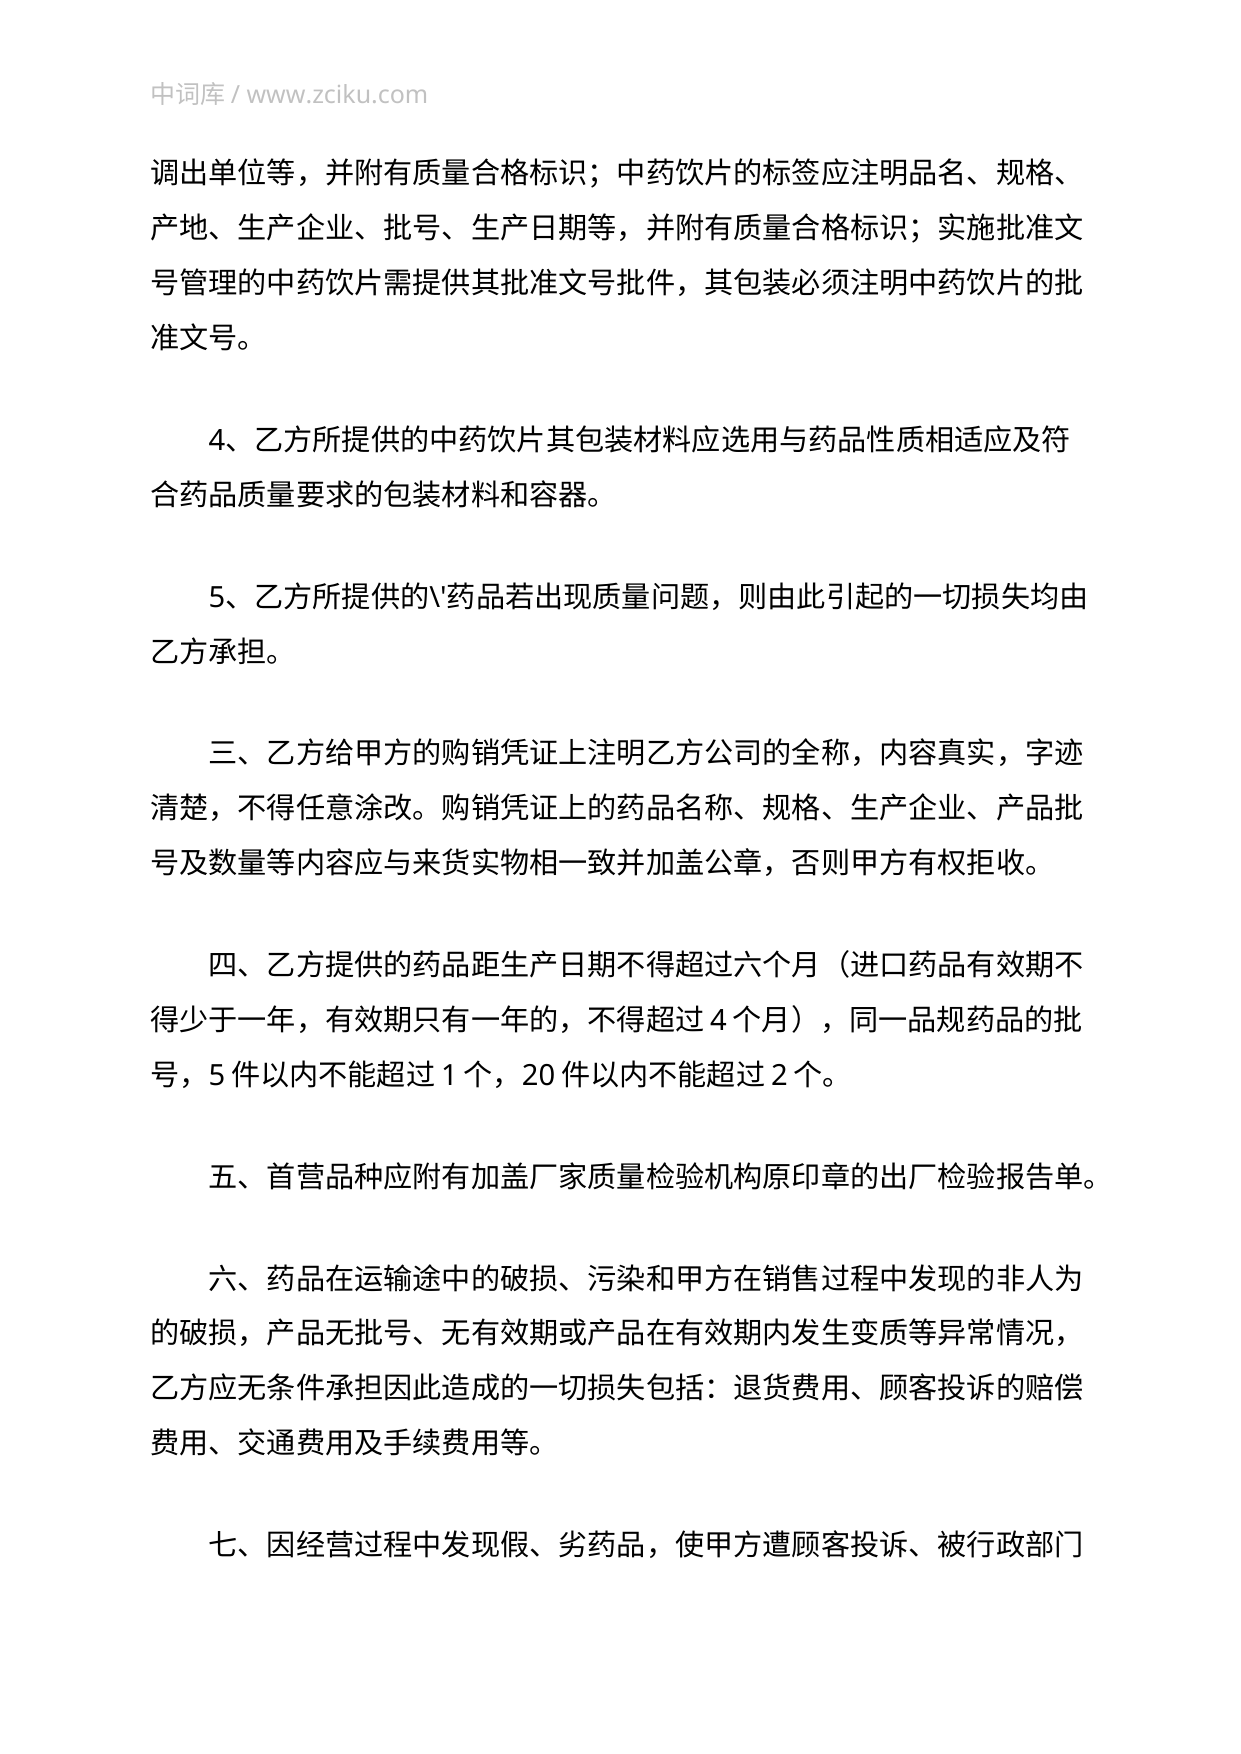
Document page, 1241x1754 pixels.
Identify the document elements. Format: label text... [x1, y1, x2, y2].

text 四、乙方提供的药品距生产日期不得超过六个月（进口药品有效期不得少于一年，有效期只有一年的，不得超过4个月），同一品规药品的批号，5件以内不能超过1个，20件以内不能超过2个。 [150, 942, 1090, 1094]
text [150, 150, 1090, 357]
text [150, 1522, 1090, 1564]
text 5、乙方所提供的\'药品若出现质量问题，则由此引起的一切损失均由乙方承担。 [150, 573, 1090, 671]
text 六、药品在运输途中的破损、污染和甲方在销售过程中发现的非人为的破损，产品无批号、无有效期或产品在有效期内发生变质等异常情况，乙方应无条件承担因此造成的一切损失包括：退货费用、顾客投诉的赔偿费用、交通费用及手续费用等。 [150, 1255, 1090, 1462]
text 三、乙方给甲方的购销凭证上注明乙方公司的全称，内容真实，字迹清楚，不得任意涂改。购销凭证上的药品名称、规格、生产企业、产品批号及数量等内容应与来货实物相一致并加盖公章，否则甲方有权拒收。 [150, 730, 1090, 882]
text 五、首营品种应附有加盖厂家质量检验机构原印章的出厂检验报告单。 [150, 1153, 1090, 1196]
text 4、乙方所提供的中药饮片其包装材料应选用与药品性质相适应及符合药品质量要求的包装材料和容器。 [150, 416, 1090, 514]
